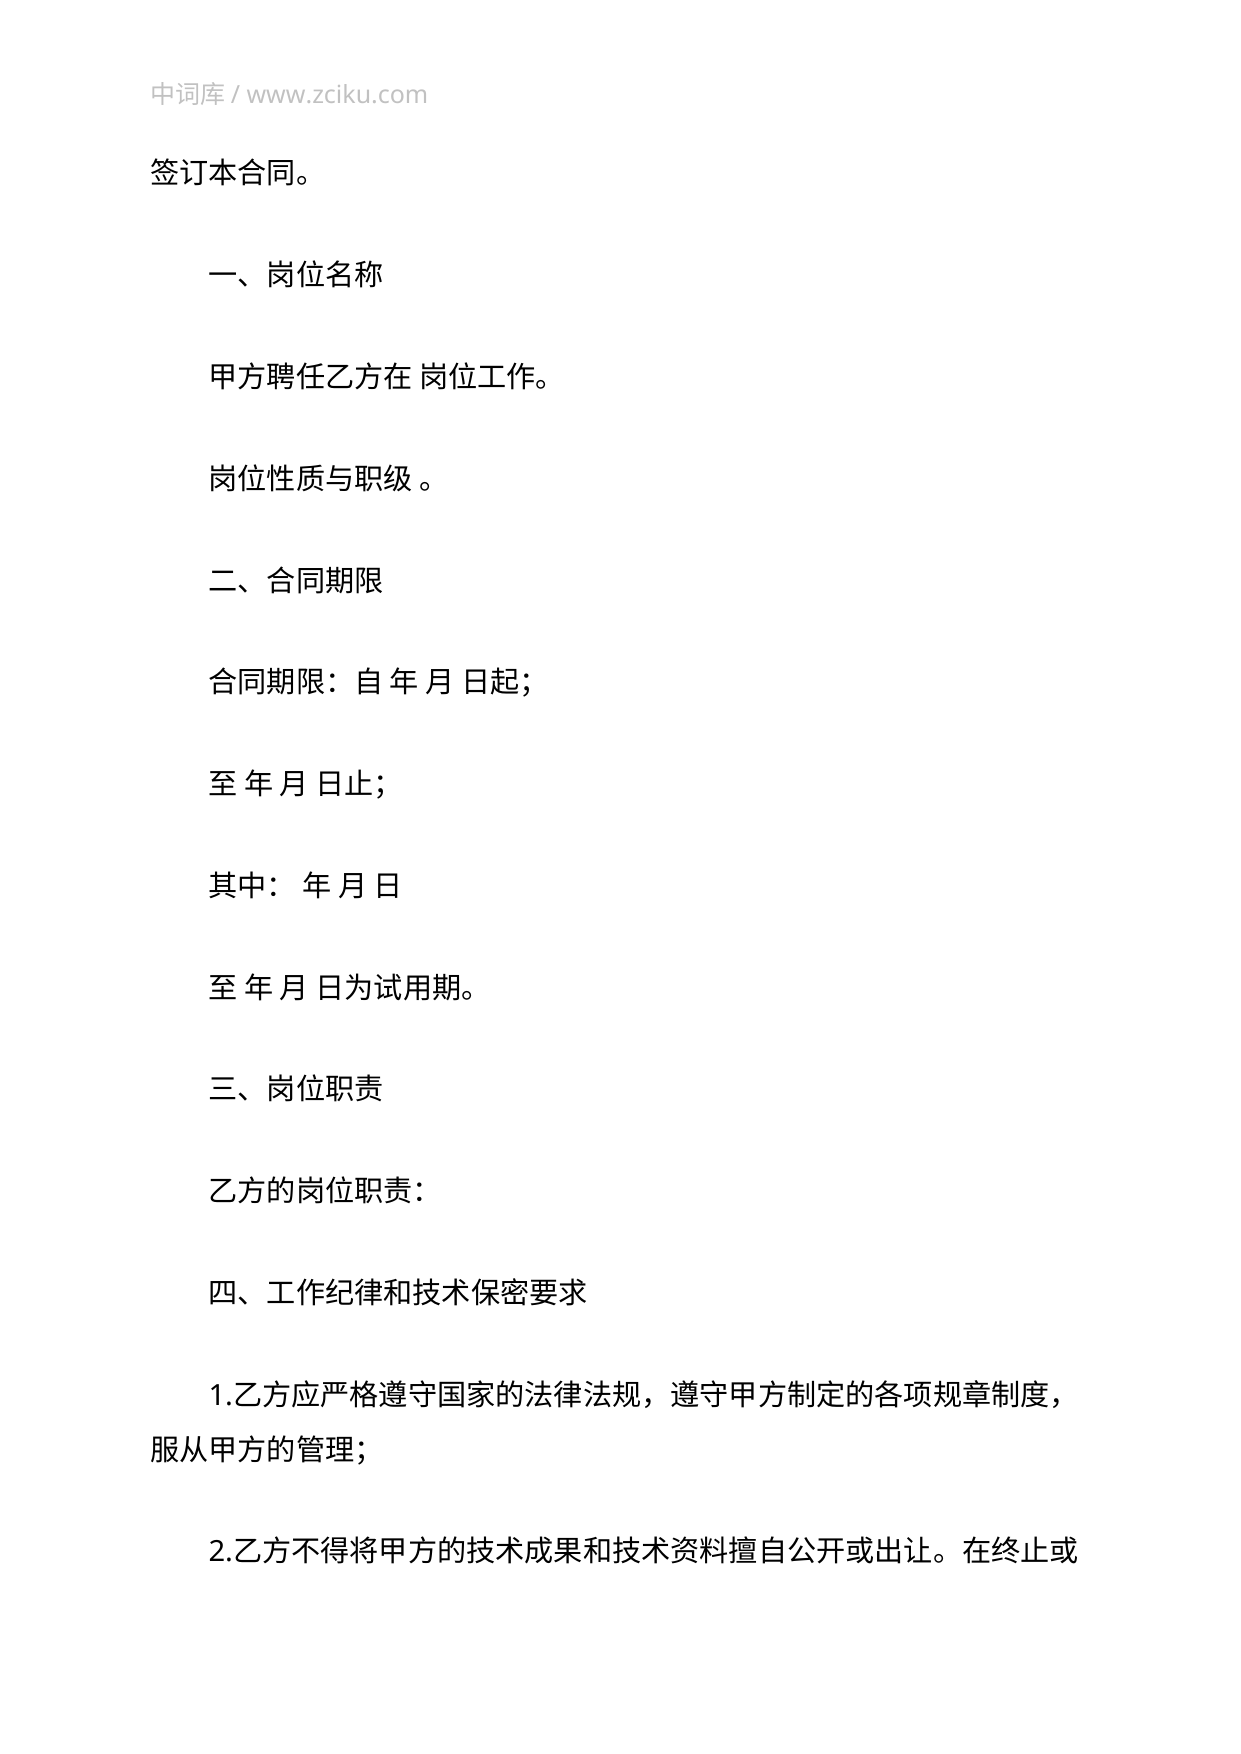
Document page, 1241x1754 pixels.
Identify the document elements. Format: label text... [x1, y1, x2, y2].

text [150, 150, 1090, 192]
text 乙方的岗位职责： [150, 1168, 1090, 1210]
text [150, 1528, 1090, 1570]
text 其中： 年 月 日 [150, 862, 1090, 905]
text 至 年 月 日止； [150, 761, 1090, 803]
text 至 年 月 日为试用期。 [150, 964, 1090, 1006]
text 二、合同期限 [150, 557, 1090, 599]
text 一、岗位名称 [150, 252, 1090, 294]
text 四、工作纪律和技术保密要求 [150, 1269, 1090, 1312]
text 甲方聘任乙方在 岗位工作。 [150, 353, 1090, 396]
text 三、岗位职责 [150, 1066, 1090, 1108]
text 合同期限：自 年 月 日起； [150, 659, 1090, 701]
text 1.乙方应严格遵守国家的法律法规，遵守甲方制定的各项规章制度，服从甲方的管理； [150, 1371, 1090, 1468]
text 岗位性质与职级 。 [150, 455, 1090, 498]
